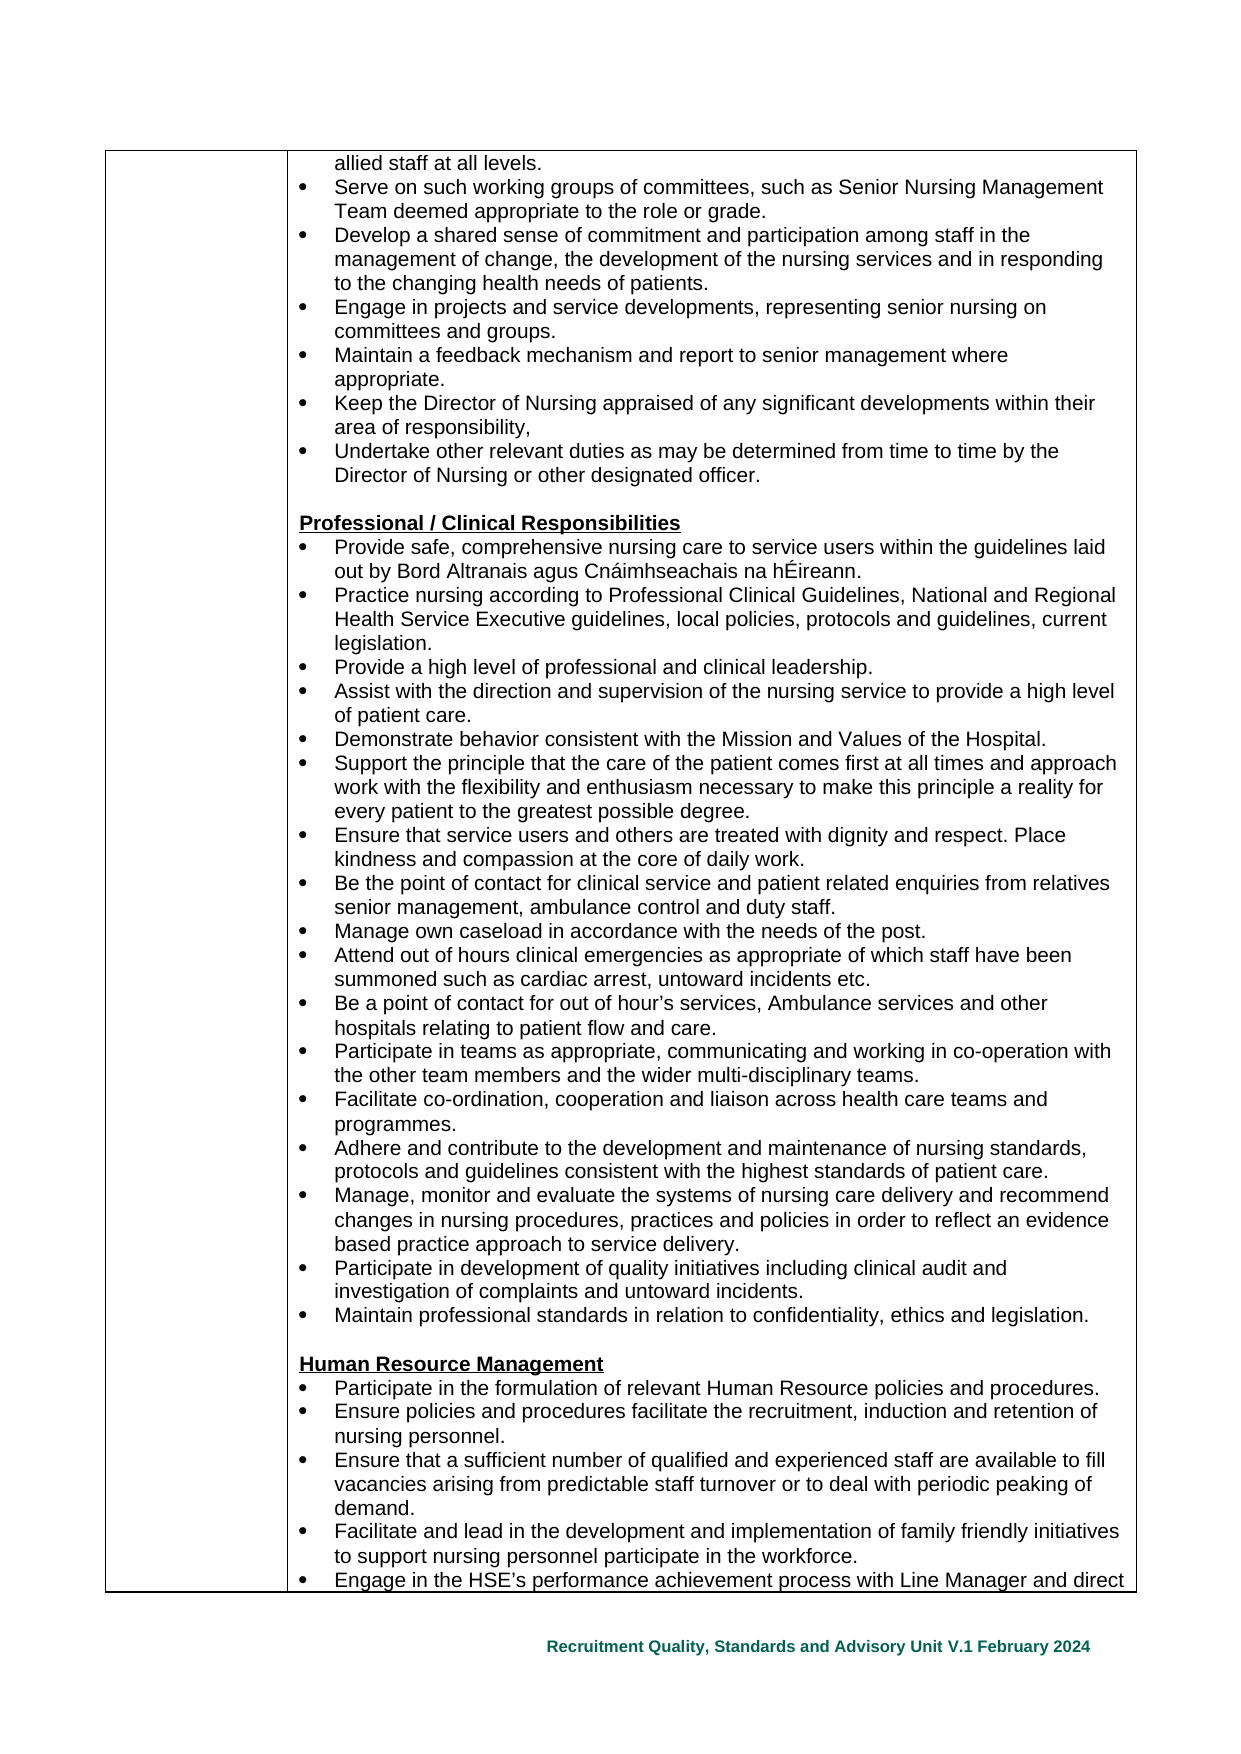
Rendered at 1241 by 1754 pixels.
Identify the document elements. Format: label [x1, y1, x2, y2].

table_cell [288, 151, 1136, 1591]
table_cell [106, 151, 287, 1591]
